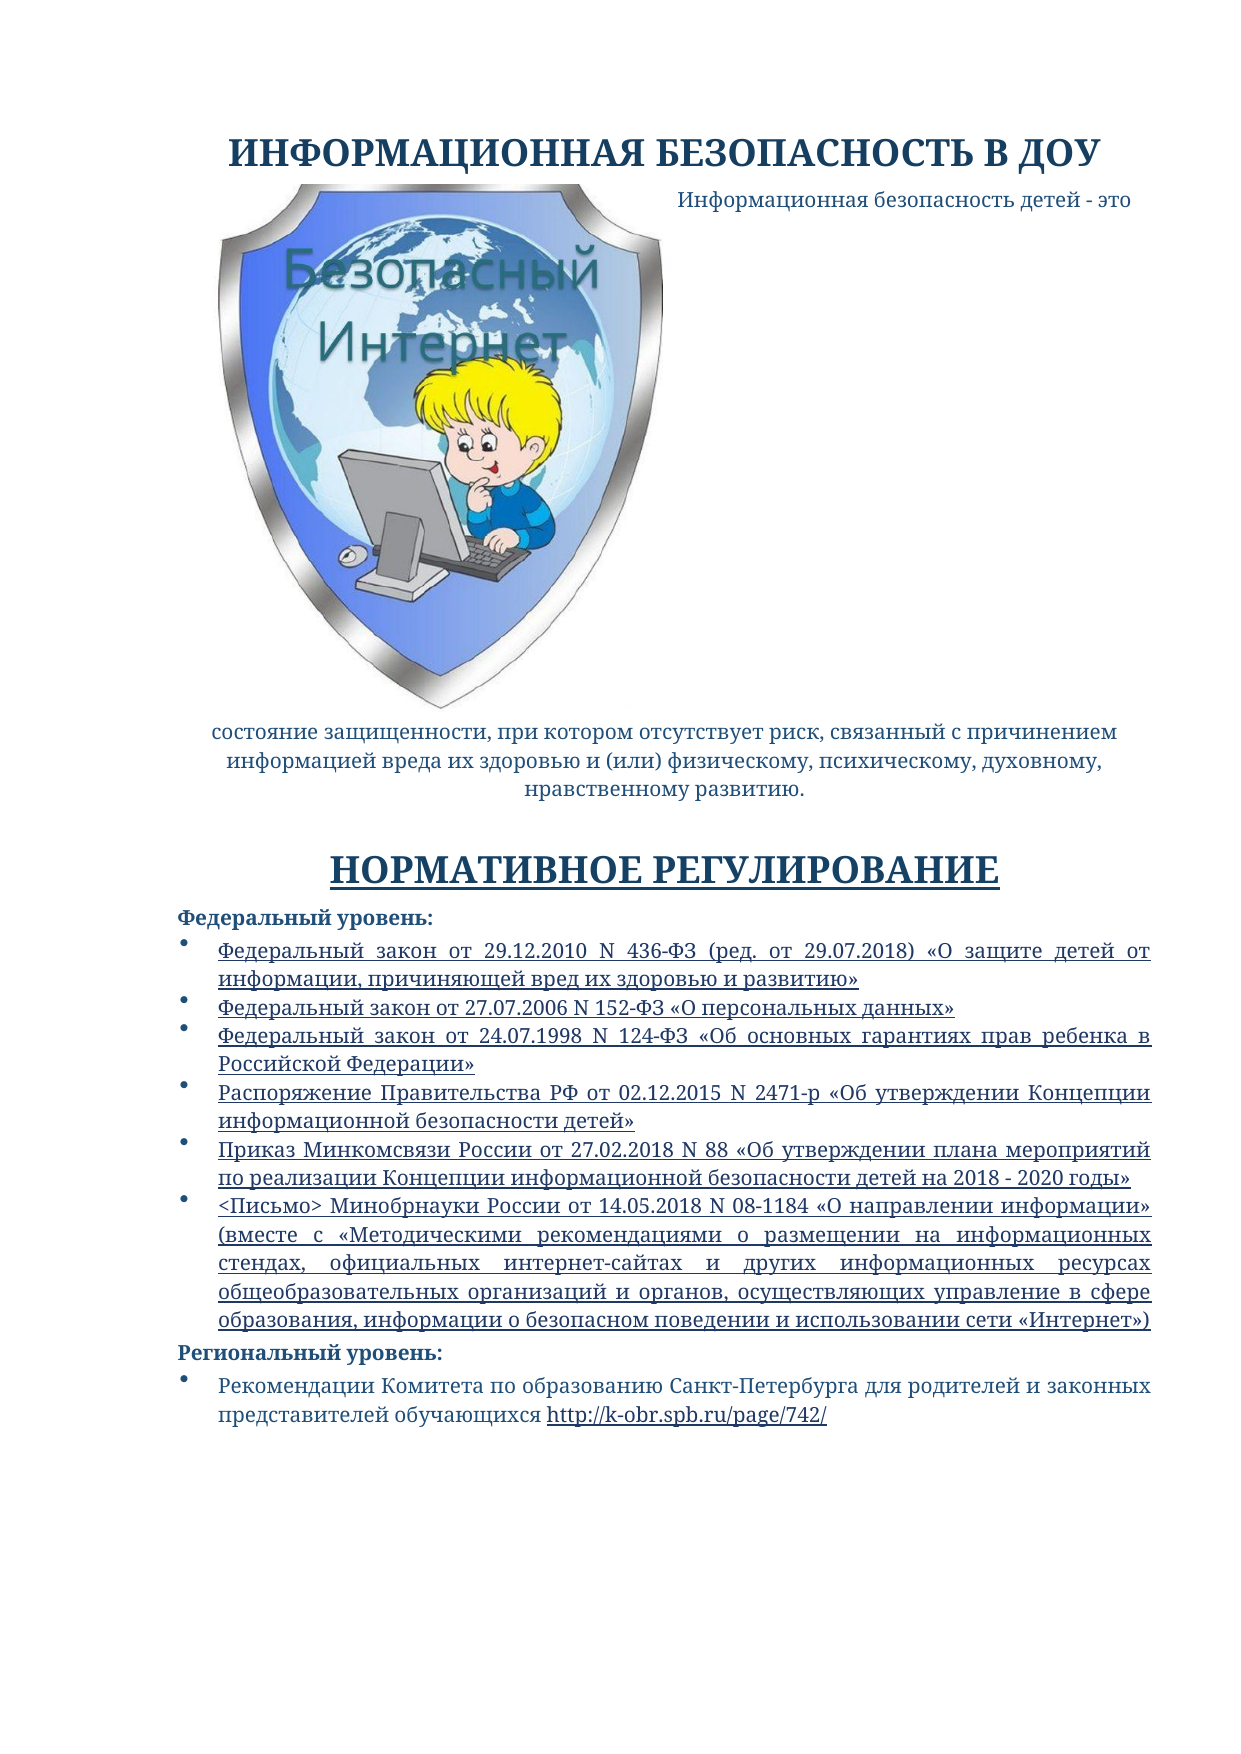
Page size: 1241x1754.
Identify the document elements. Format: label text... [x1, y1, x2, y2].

text НОРМАТИВНОЕ РЕГУЛИРОВАНИЕ [177, 844, 1152, 895]
list Федеральный закон от 27.07.2006 N 152-ФЗ «О персональных данных» [180, 993, 1152, 1021]
text Региональный уровень: [177, 1338, 1152, 1367]
text Федеральный уровень: [177, 903, 1152, 931]
list Распоряжение Правительства РФ от 02.12.2015 N 2471-р «Об утверждении Концепции информационной безопасности детей» [180, 1078, 1152, 1135]
text ИНФОРМАЦИОННАЯ БЕЗОПАСНОСТЬ В ДОУ [177, 126, 1152, 177]
list Федеральный закон от 29.12.2010 N 436-ФЗ (ред. от 29.07.2018) «О защите детей от информации, причиняющей вред их здоровью и развитию» [180, 936, 1152, 993]
list Рекомендации Комитета по образованию Санкт-Петербурга для родителей и законных представителей обучающихся http://k-obr.spb.ru/page/742/ [180, 1372, 1152, 1428]
list Приказ Минкомсвязи России от 27.02.2018 N 88 «Об утверждении плана мероприятий по реализации Концепции информационной безопасности детей на 2018 - 2020 годы» [180, 1135, 1152, 1192]
list Федеральный закон от 24.07.1998 N 124-ФЗ «Об основных гарантиях прав ребенка в Российской Федерации» [180, 1021, 1152, 1078]
picture [197, 184, 677, 712]
list <Письмо> Минобрнауки России от 14.05.2018 N 08-1184 «О направлении информации» (вместе с «Методическими рекомендациями о размещении на информационных стендах, официальных интернет-сайтах и других информационных ресурсах общеобразовательных организаций и органов, осуществляющих управление в сфере образования, информации о безопасном поведении и использовании сети «Интернет») [180, 1192, 1152, 1334]
